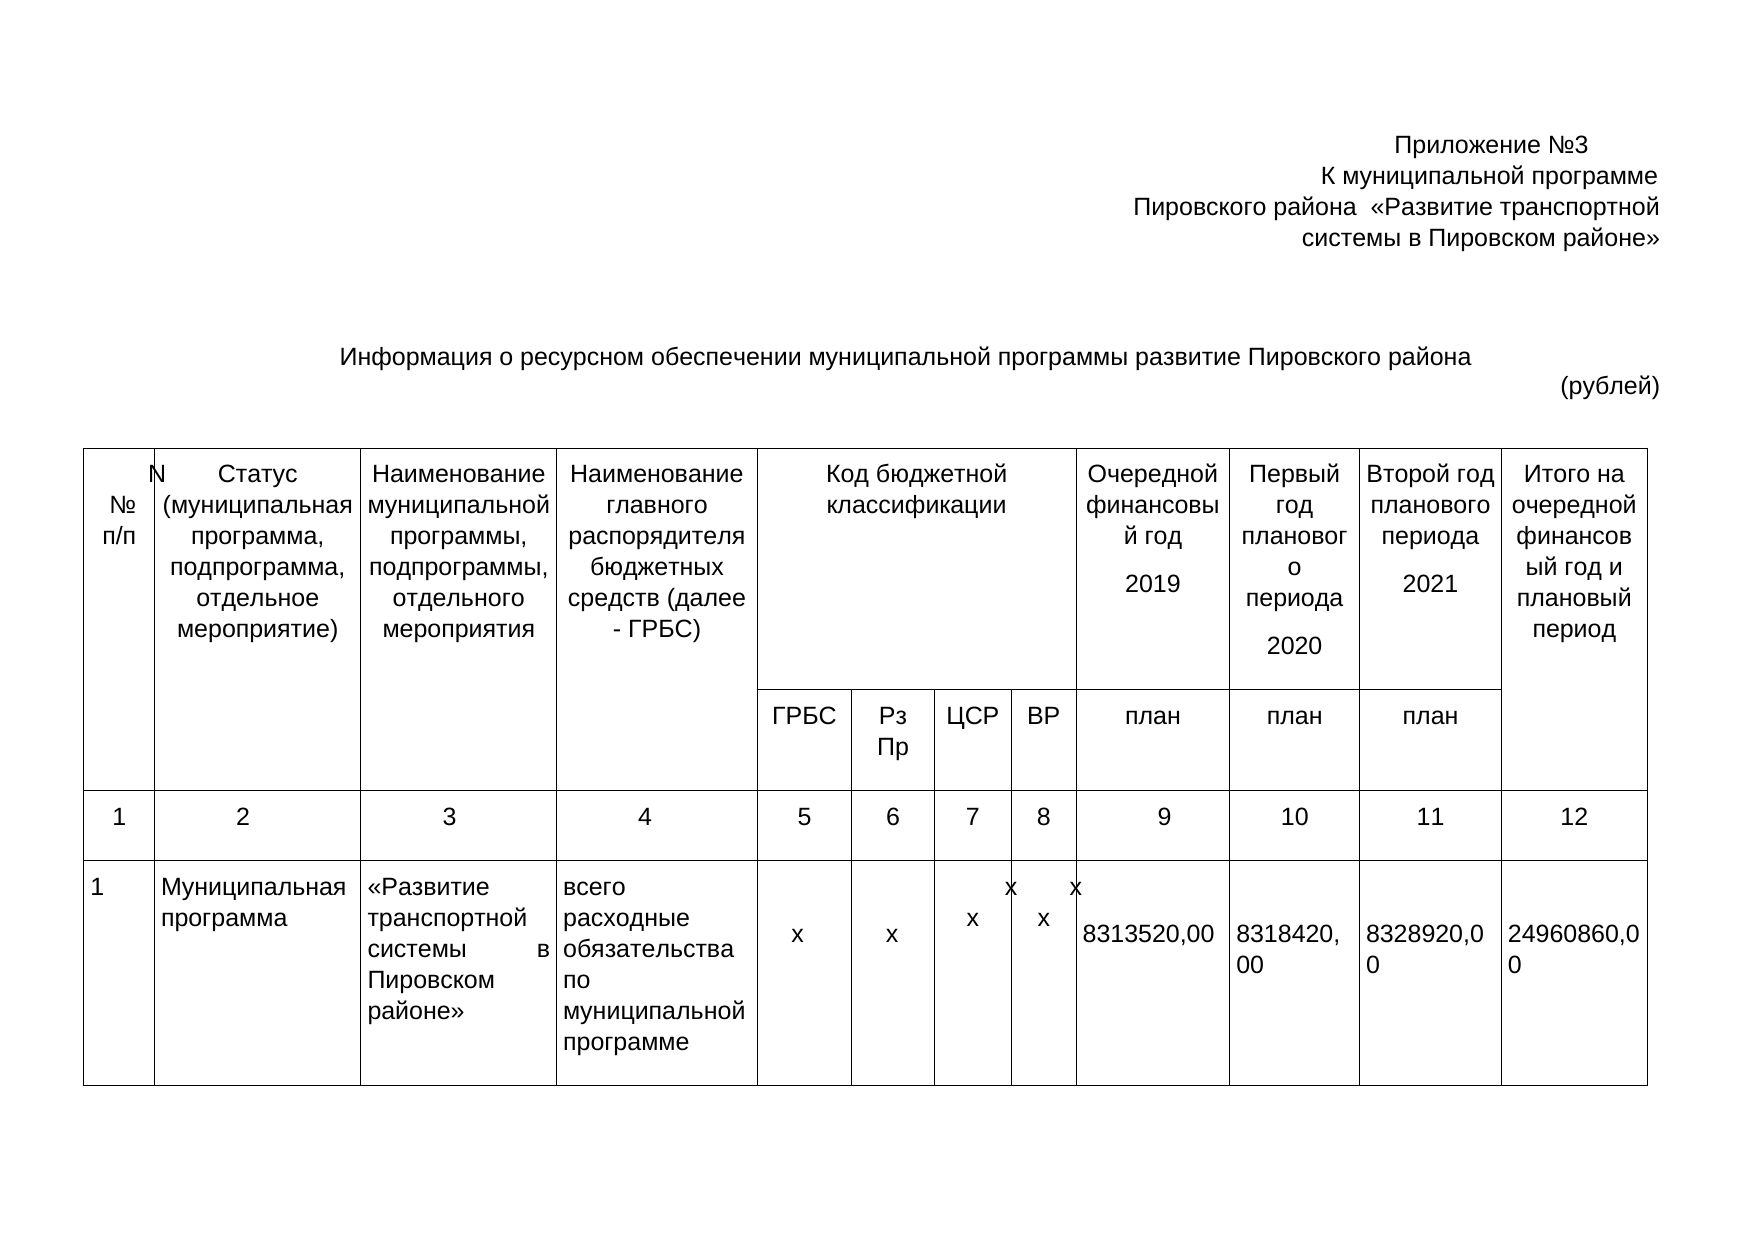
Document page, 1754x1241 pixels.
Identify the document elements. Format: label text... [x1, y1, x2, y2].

table_cell ЦСР [935, 690, 1011, 790]
text системы в Пировском районе» [77, 223, 1660, 252]
text Информация о ресурсном обеспечении муниципальной программы развитие Пировского района [77, 342, 1660, 371]
table_header Очередной финансовый год 2019 [1077, 449, 1229, 689]
text (рублей) [77, 371, 1660, 400]
table_header Наименование муниципальной программы, подпрограммы, отдельного мероприятия [361, 449, 556, 790]
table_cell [361, 861, 556, 1085]
table_cell ГРБС [758, 690, 851, 790]
table_cell план [1230, 690, 1359, 790]
table_cell 2 [155, 791, 360, 860]
table_cell 8328920,00 [1360, 861, 1501, 1085]
text Приложение №3 [77, 130, 1660, 159]
table_cell 5 [758, 791, 851, 860]
table_cell 9 [1077, 791, 1229, 860]
table_header Итого на очередной финансовый год и плановый период [1502, 449, 1647, 790]
table_header Код бюджетной классификации [758, 449, 1076, 689]
table_cell 3 [361, 791, 556, 860]
table_header Второй год планового периода 2021 [1360, 449, 1501, 689]
table_cell 8318420,00 [1230, 861, 1359, 1085]
table_cell план [1360, 690, 1501, 790]
table_cell 8 [1012, 791, 1076, 860]
table_cell 10 [1230, 791, 1359, 860]
table_cell 1 [84, 791, 154, 860]
table_cell х [758, 861, 851, 1085]
table_cell 12 [1502, 791, 1647, 860]
table_header Наименование главного распорядителя бюджетных средств (далее - ГРБС) [557, 449, 757, 790]
text К муниципальной программе Пировского района «Развитие транспортной [77, 161, 1660, 221]
table_cell план [1077, 690, 1229, 790]
table_cell хх [935, 861, 1011, 1085]
table_cell 6 [852, 791, 934, 860]
table_header N № п/п [84, 449, 154, 790]
table_cell Рз Пр [852, 690, 934, 790]
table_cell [155, 861, 360, 1085]
table_cell ВР [1012, 690, 1076, 790]
table_cell 24960860,00 [1502, 861, 1647, 1085]
table_cell 11 [1360, 791, 1501, 860]
table_cell х [852, 861, 934, 1085]
table_header Первый год планового периода 2020 [1230, 449, 1359, 689]
table_cell всего расходные обязательства по муниципальной программе [557, 861, 757, 1085]
table_cell хх [1012, 861, 1076, 1085]
table_cell 4 [557, 791, 757, 860]
table_cell 8313520,00 [1077, 861, 1229, 1085]
table_cell 7 [935, 791, 1011, 860]
table_header Статус (муниципальная программа, подпрограмма, отдельное мероприятие) [155, 449, 360, 790]
table_cell 1 [84, 861, 154, 1085]
